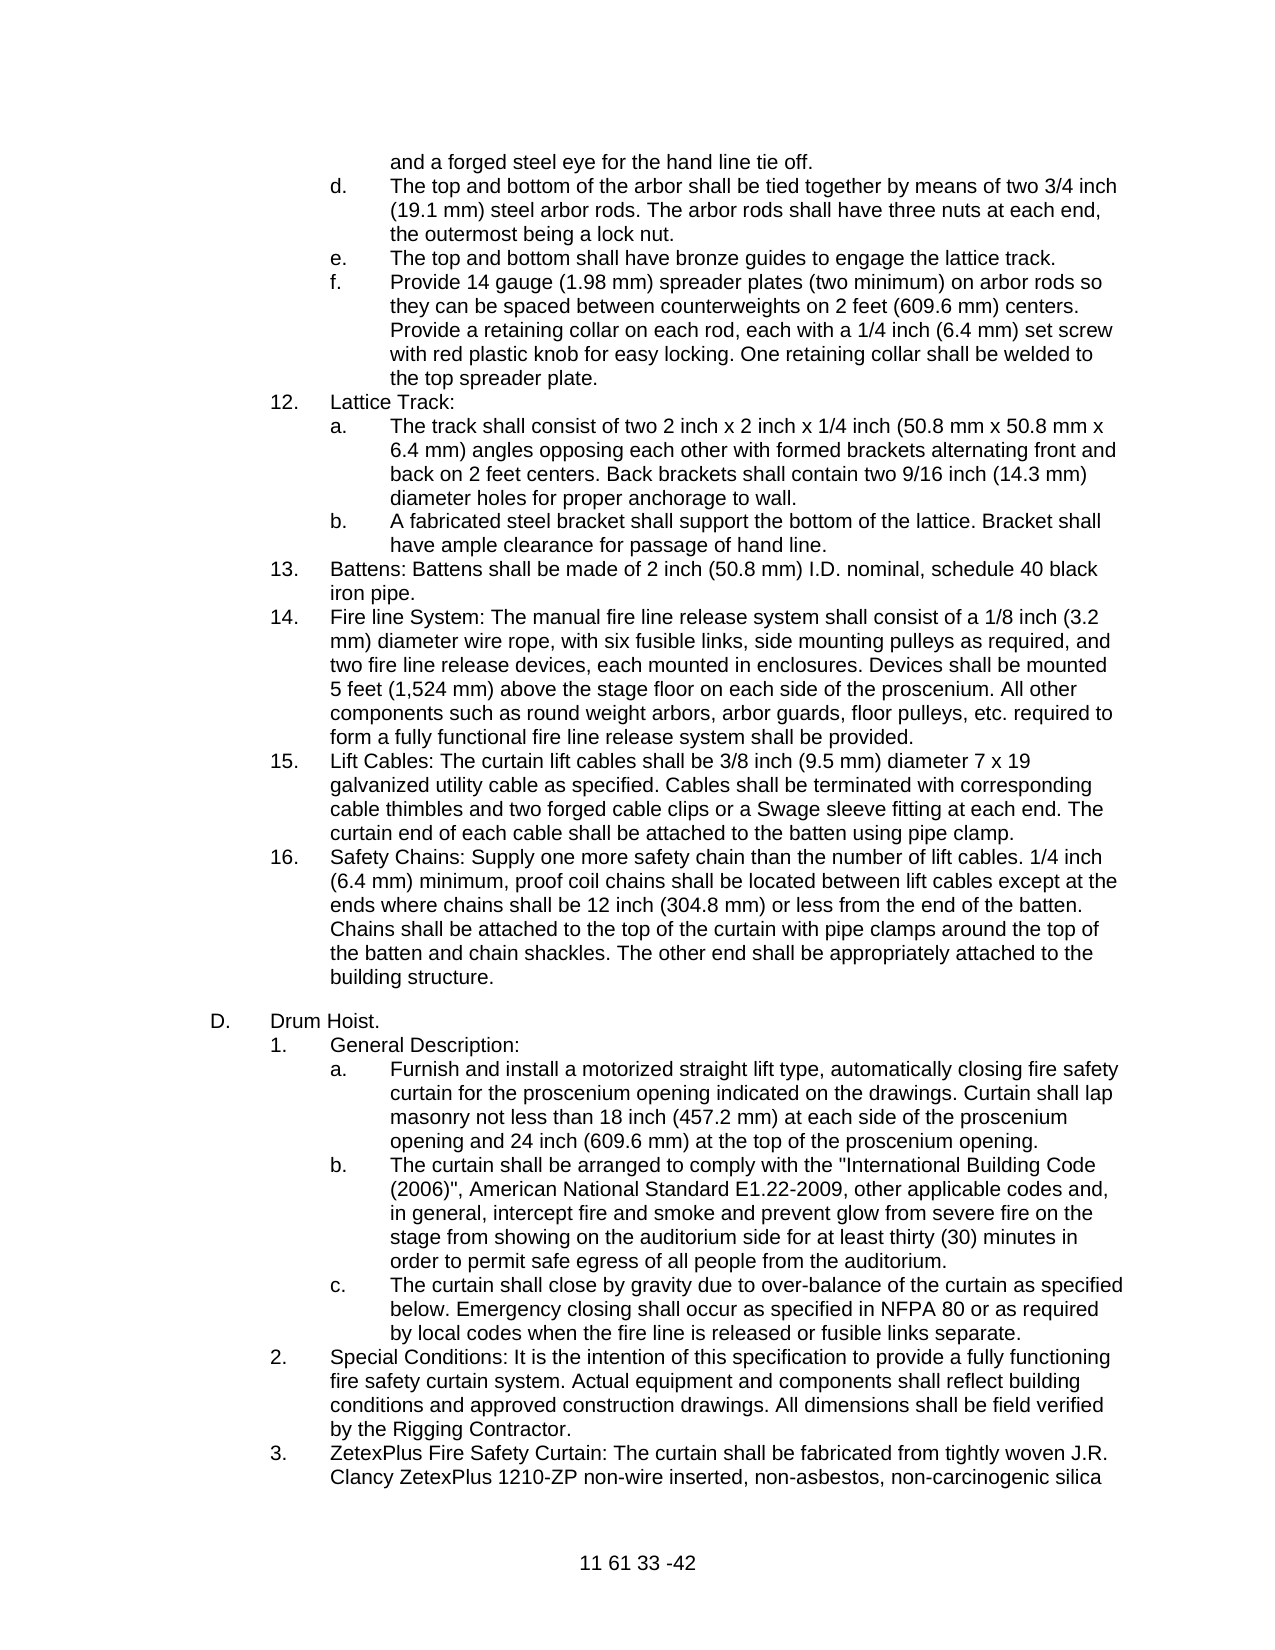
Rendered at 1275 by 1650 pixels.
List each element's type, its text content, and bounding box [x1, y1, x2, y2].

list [270, 1441, 1125, 1488]
list Drum Hoist. [210, 1009, 1125, 1033]
list A fabricated steel bracket shall support the bottom of the lattice. Bracket shall have ample clearance for passage of hand line. [330, 509, 1125, 557]
list The curtain shall close by gravity due to over-balance of the curtain as specified below. Emergency closing shall occur as specified in NFPA 80 or as required by local codes when the fire line is released or fusible links separate. [330, 1273, 1125, 1345]
list General Description: [270, 1033, 1125, 1057]
list Lift Cables: The curtain lift cables shall be 3/8 inch (9.5 mm) diameter 7 x 19 galvanized utility cable as specified. Cables shall be terminated with corresponding cable thimbles and two forged cable clips or a Swage sleeve fitting at each end. The curtain end of each cable shall be attached to the batten using pipe clamp. [270, 749, 1125, 845]
list The top and bottom of the arbor shall be tied together by means of two 3/4 inch (19.1 mm) steel arbor rods. The arbor rods shall have three nuts at each end, the outermost being a lock nut. [330, 174, 1125, 246]
list Special Conditions: It is the intention of this specification to provide a fully functioning fire safety curtain system. Actual equipment and components shall reflect building conditions and approved construction drawings. All dimensions shall be field verified by the Rigging Contractor. [270, 1345, 1125, 1441]
list The curtain shall be arranged to comply with the "International Building Code (2006)", American National Standard E1.22-2009, other applicable codes and, in general, intercept fire and smoke and prevent glow from severe fire on the stage from showing on the auditorium side for at least thirty (30) minutes in order to permit safe egress of all people from the auditorium. [330, 1153, 1125, 1273]
list Fire line System: The manual fire line release system shall consist of a 1/8 inch (3.2 mm) diameter wire rope, with six fusible links, side mounting pulleys as required, and two fire line release devices, each mounted in enclosures. Devices shall be mounted 5 feet (1,524 mm) above the stage floor on each side of the proscenium. All other components such as round weight arbors, arbor guards, floor pulleys, etc. required to form a fully functional fire line release system shall be provided. [270, 605, 1125, 749]
list Provide 14 gauge (1.98 mm) spreader plates (two minimum) on arbor rods so they can be spaced between counterweights on 2 feet (609.6 mm) centers. Provide a retaining collar on each rod, each with a 1/4 inch (6.4 mm) set screw with red plastic knob for easy locking. One retaining collar shall be welded to the top spreader plate. [330, 270, 1125, 389]
list The top and bottom shall have bronze guides to engage the lattice track. [330, 246, 1125, 270]
list Safety Chains: Supply one more safety chain than the number of lift cables. 1/4 inch (6.4 mm) minimum, proof coil chains shall be located between lift cables except at the ends where chains shall be 12 inch (304.8 mm) or less from the end of the batten. Chains shall be attached to the top of the curtain with pipe clamps around the top of the batten and chain shackles. The other end shall be appropriately attached to the building structure. [270, 845, 1125, 988]
list The track shall consist of two 2 inch x 2 inch x 1/4 inch (50.8 mm x 50.8 mm x 6.4 mm) angles opposing each other with formed brackets alternating front and back on 2 feet centers. Back brackets shall contain two 9/16 inch (14.3 mm) diameter holes for proper anchorage to wall. [330, 413, 1125, 509]
list Furnish and install a motorized straight lift type, automatically closing fire safety curtain for the proscenium opening indicated on the drawings. Curtain shall lap masonry not less than 18 inch (457.2 mm) at each side of the proscenium opening and 24 inch (609.6 mm) at the top of the proscenium opening. [330, 1057, 1125, 1153]
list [330, 150, 1125, 174]
list Lattice Track: [270, 389, 1125, 413]
list Battens: Battens shall be made of 2 inch (50.8 mm) I.D. nominal, schedule 40 black iron pipe. [270, 557, 1125, 605]
